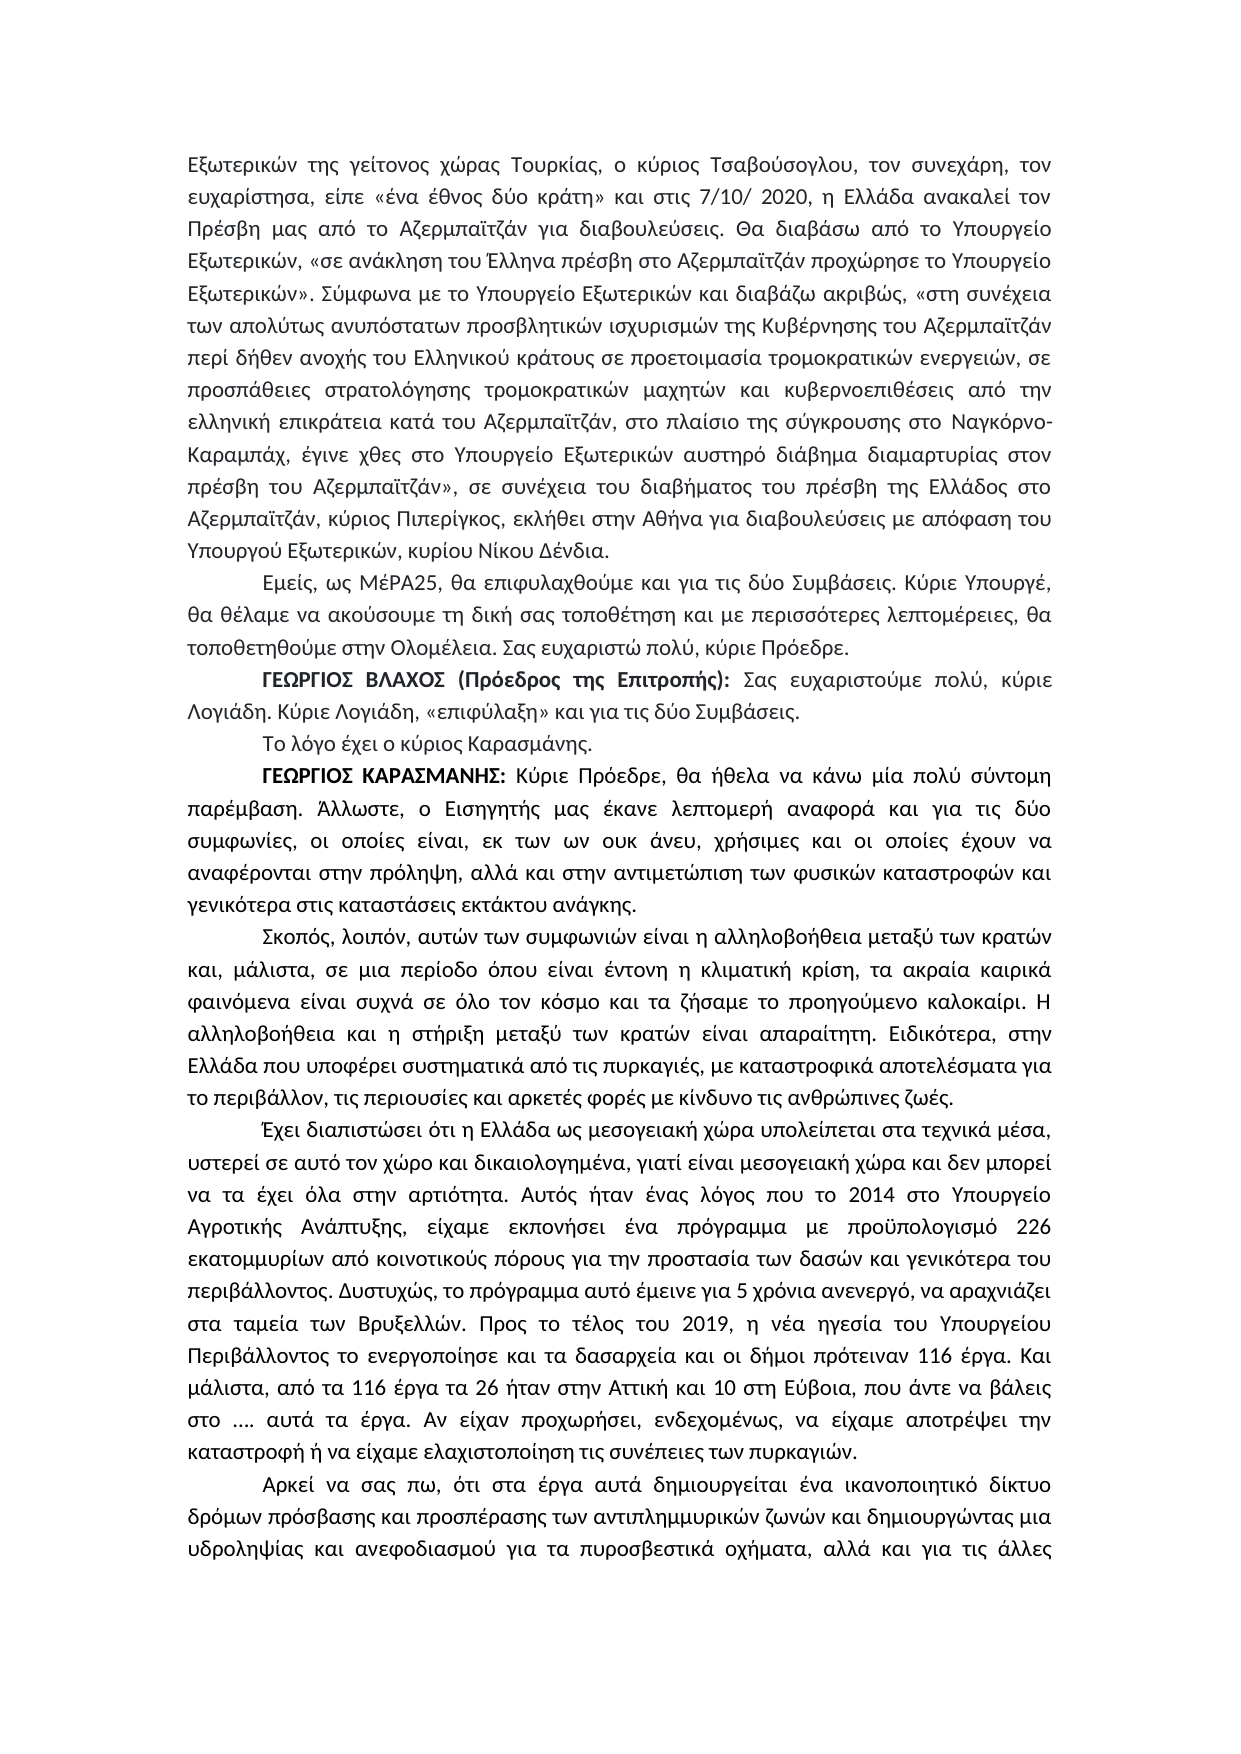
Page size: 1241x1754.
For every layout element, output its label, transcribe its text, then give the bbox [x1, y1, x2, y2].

text Το λόγο έχει ο κύριος Καρασμάνης. [187, 729, 1053, 757]
text Σκοπός, λοιπόν, αυτών των συμφωνιών είναι η αλληλοβοήθεια μεταξύ των κρατών και, μάλιστα, σε μια περίοδο όπου είναι έντονη η κλιματική κρίση, τα ακραία καιρικά φαινόμενα είναι συχνά σε όλο τον κόσμο και τα ζήσαμε το προηγούμενο καλοκαίρι. Η αλληλοβοήθεια και η στήριξη μεταξύ των κρατών είναι απαραίτητη. Ειδικότερα, στην Ελλάδα που υποφέρει συστηματικά από τις πυρκαγιές, με καταστροφικά αποτελέσματα για το περιβάλλον, τις περιουσίες και αρκετές φορές με κίνδυνο τις ανθρώπινες ζωές. [187, 922, 1053, 1111]
text ΓΕΩΡΓΙΟΣ ΒΛΑΧΟΣ (Πρόεδρος της Επιτροπής): Σας ευχαριστούμε πολύ, κύριε Λογιάδη. Κύριε Λογιάδη, «επιφύλαξη» και για τις δύο Συμβάσεις. [187, 665, 1053, 725]
text Έχει διαπιστώσει ότι η Ελλάδα ως μεσογειακή χώρα υπολείπεται στα τεχνικά μέσα, υστερεί σε αυτό τον χώρο και δικαιολογημένα, γιατί είναι μεσογειακή χώρα και δεν μπορεί να τα έχει όλα στην αρτιότητα. Αυτός ήταν ένας λόγος που το 2014 στο Υπουργείο Αγροτικής Ανάπτυξης, είχαμε εκπονήσει ένα πρόγραμμα με προϋπολογισμό 226 εκατομμυρίων από κοινοτικούς πόρους για την προστασία των δασών και γενικότερα του περιβάλλοντος. Δυστυχώς, το πρόγραμμα αυτό έμεινε για 5 χρόνια ανενεργό, να αραχνιάζει στα ταμεία των Βρυξελλών. Προς το τέλος του 2019, η νέα ηγεσία του Υπουργείου Περιβάλλοντος το ενεργοποίησε και τα δασαρχεία και οι δήμοι πρότειναν 116 έργα. Και μάλιστα, από τα 116 έργα τα 26 ήταν στην Αττική και 10 στη Εύβοια, που άντε να βάλεις στο …. αυτά τα έργα. Αν είχαν προχωρήσει, ενδεχομένως, να είχαμε αποτρέψει την καταστροφή ή να είχαμε ελαχιστοποίηση τις συνέπειες των πυρκαγιών. [187, 1116, 1053, 1466]
text ΓΕΩΡΓΙΟΣ ΚΑΡΑΣΜΑΝΗΣ: Κύριε Πρόεδρε, θα ήθελα να κάνω μία πολύ σύντομη παρέμβαση. Άλλωστε, ο Εισηγητής μας έκανε λεπτομερή αναφορά και για τις δύο συμφωνίες, οι οποίες είναι, εκ των ων ουκ άνευ, χρήσιμες και οι οποίες έχουν να αναφέρονται στην πρόληψη, αλλά και στην αντιμετώπιση των φυσικών καταστροφών και γενικότερα στις καταστάσεις εκτάκτου ανάγκης. [187, 762, 1053, 918]
text Εμείς, ως ΜέΡΑ25, θα επιφυλαχθούμε και για τις δύο Συμβάσεις. Κύριε Υπουργέ, θα θέλαμε να ακούσουμε τη δική σας τοποθέτηση και με περισσότερες λεπτομέρειες, θα τοποθετηθούμε στην Ολομέλεια. Σας ευχαριστώ πολύ, κύριε Πρόεδρε. [187, 568, 1053, 661]
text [187, 150, 1053, 564]
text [187, 1470, 1053, 1562]
